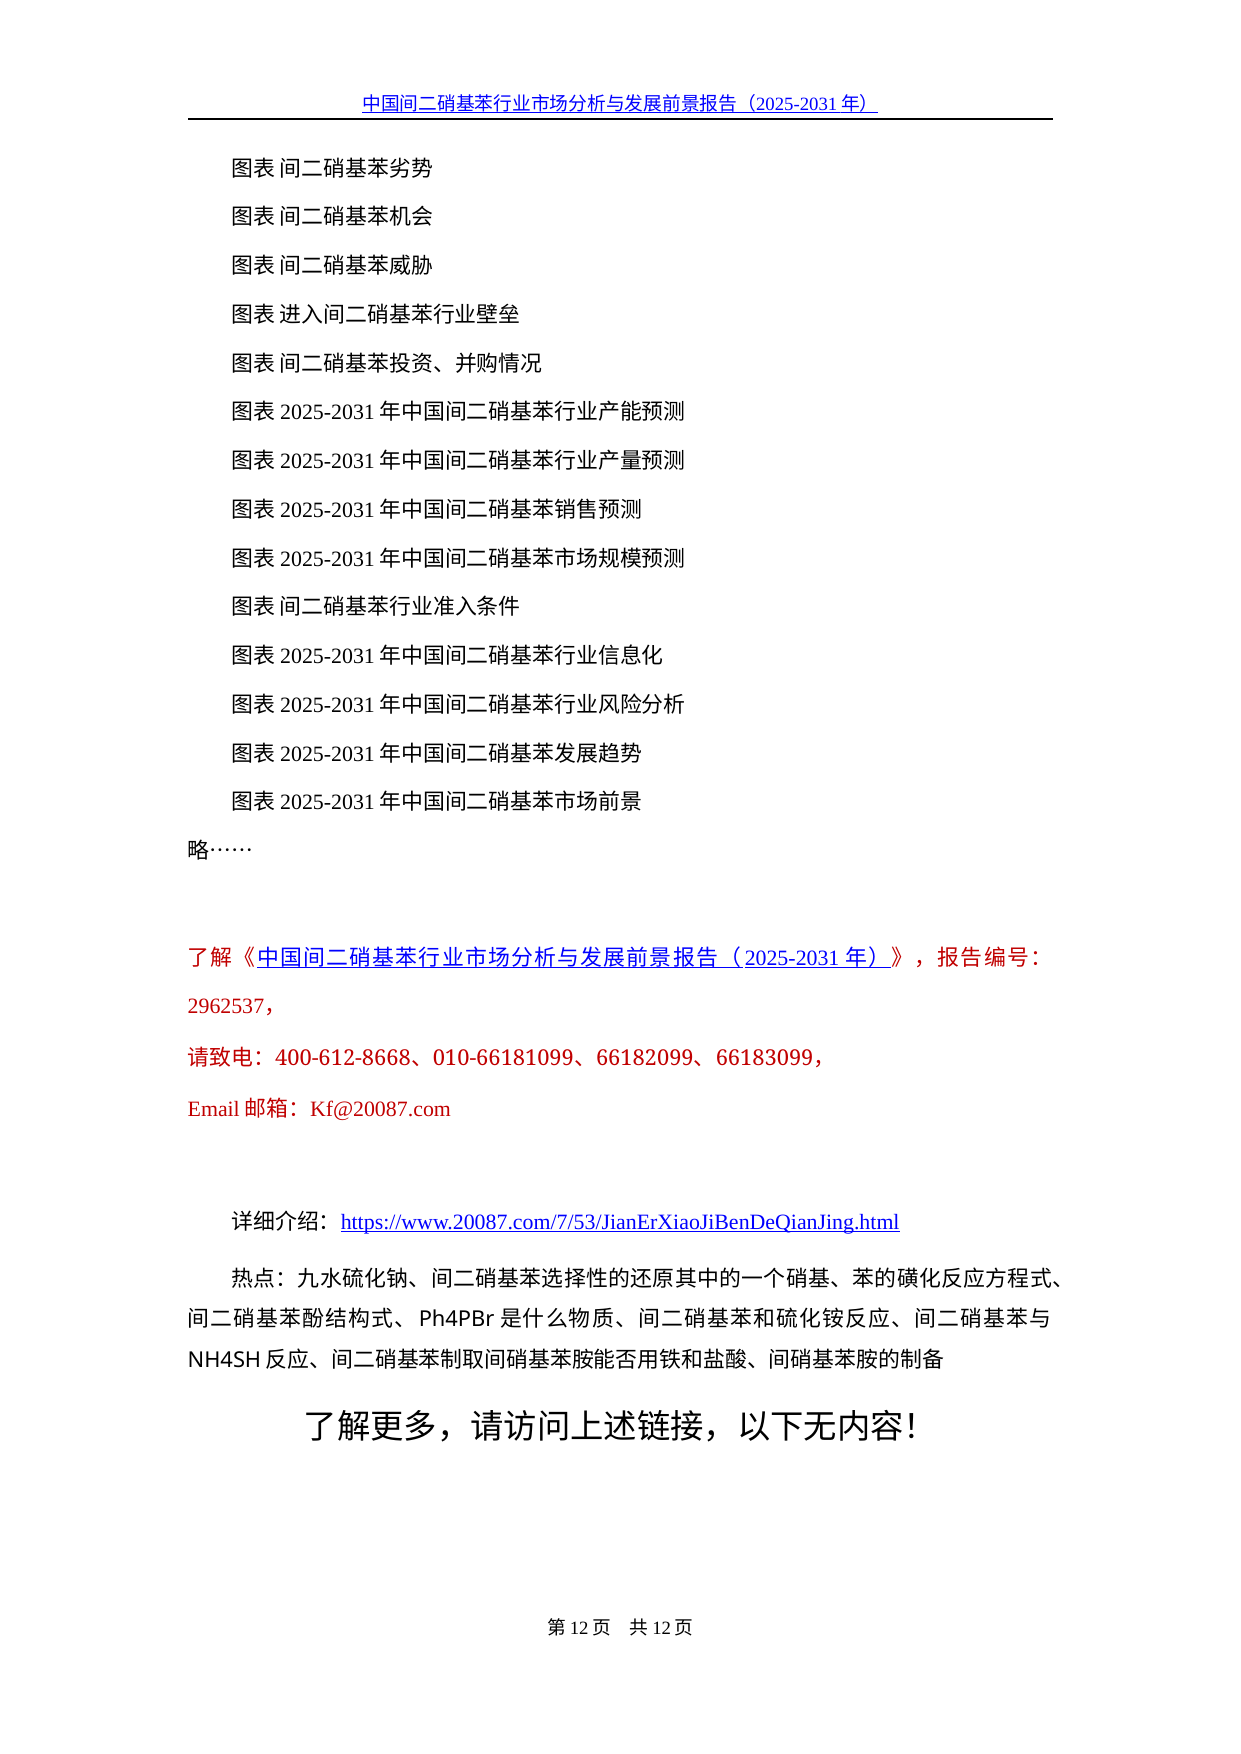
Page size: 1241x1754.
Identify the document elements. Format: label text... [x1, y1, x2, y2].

text 详细介绍：https://www.20087.com/7/53/JianErXiaoJiBenDeQianJing.html [187, 1204, 1053, 1236]
text 请致电：400-612-8668、010-66181099、66182099、66183099， [187, 1039, 1053, 1072]
text 了解《中国间二硝基苯行业市场分析与发展前景报告（2025-2031年）》，报告编号：2962537， [187, 939, 1053, 1020]
text 热点：九水硫化钠、间二硝基苯选择性的还原其中的一个硝基、苯的磺化反应方程式、间二硝基苯酚结构式、Ph4PBr是什么物质、间二硝基苯和硫化铵反应、间二硝基苯与NH4SH反应、间二硝基苯制取间硝基苯胺能否用铁和盐酸、间硝基苯胺的制备 [187, 1261, 1053, 1374]
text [187, 150, 1053, 865]
text Email邮箱：Kf@20087.com [187, 1091, 1053, 1123]
title 了解更多，请访问上述链接，以下无内容！ [187, 1392, 1053, 1457]
